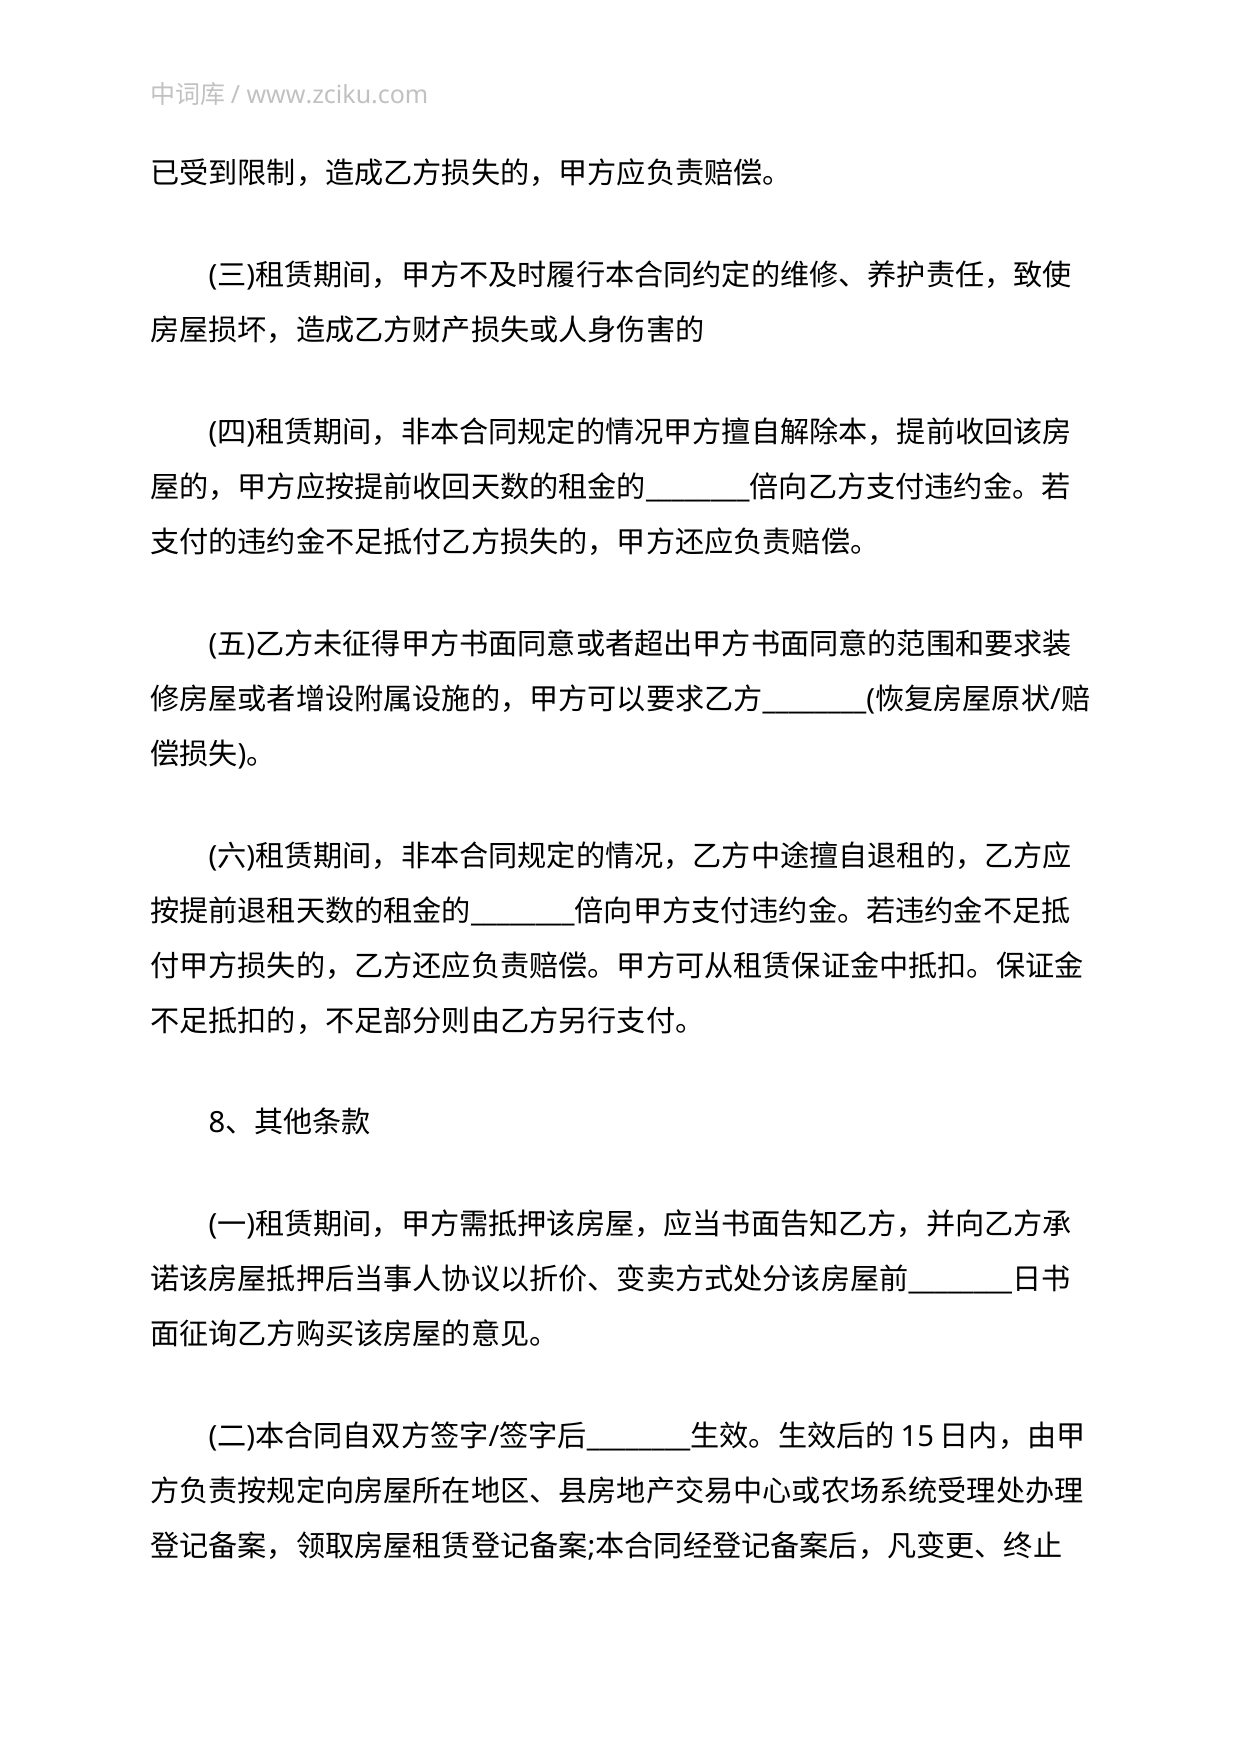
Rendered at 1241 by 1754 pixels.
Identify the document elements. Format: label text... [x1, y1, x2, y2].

text 8、其他条款 [150, 1099, 1090, 1141]
text (五)乙方未征得甲方书面同意或者超出甲方书面同意的范围和要求装修房屋或者增设附属设施的，甲方可以要求乙方________(恢复房屋原状/赔偿损失)。 [150, 620, 1090, 773]
text (四)租赁期间，非本合同规定的情况甲方擅自解除本，提前收回该房屋的，甲方应按提前收回天数的租金的________倍向乙方支付违约金。若支付的违约金不足抵付乙方损失的，甲方还应负责赔偿。 [150, 408, 1090, 561]
text (三)租赁期间，甲方不及时履行本合同约定的维修、养护责任，致使房屋损坏，造成乙方财产损失或人身伤害的 [150, 252, 1090, 349]
text (六)租赁期间，非本合同规定的情况，乙方中途擅自退租的，乙方应按提前退租天数的租金的________倍向甲方支付违约金。若违约金不足抵付甲方损失的，乙方还应负责赔偿。甲方可从租赁保证金中抵扣。保证金不足抵扣的，不足部分则由乙方另行支付。 [150, 832, 1090, 1039]
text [150, 1413, 1090, 1565]
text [150, 150, 1090, 192]
text (一)租赁期间，甲方需抵押该房屋，应当书面告知乙方，并向乙方承诺该房屋抵押后当事人协议以折价、变卖方式处分该房屋前________日书面征询乙方购买该房屋的意见。 [150, 1201, 1090, 1353]
